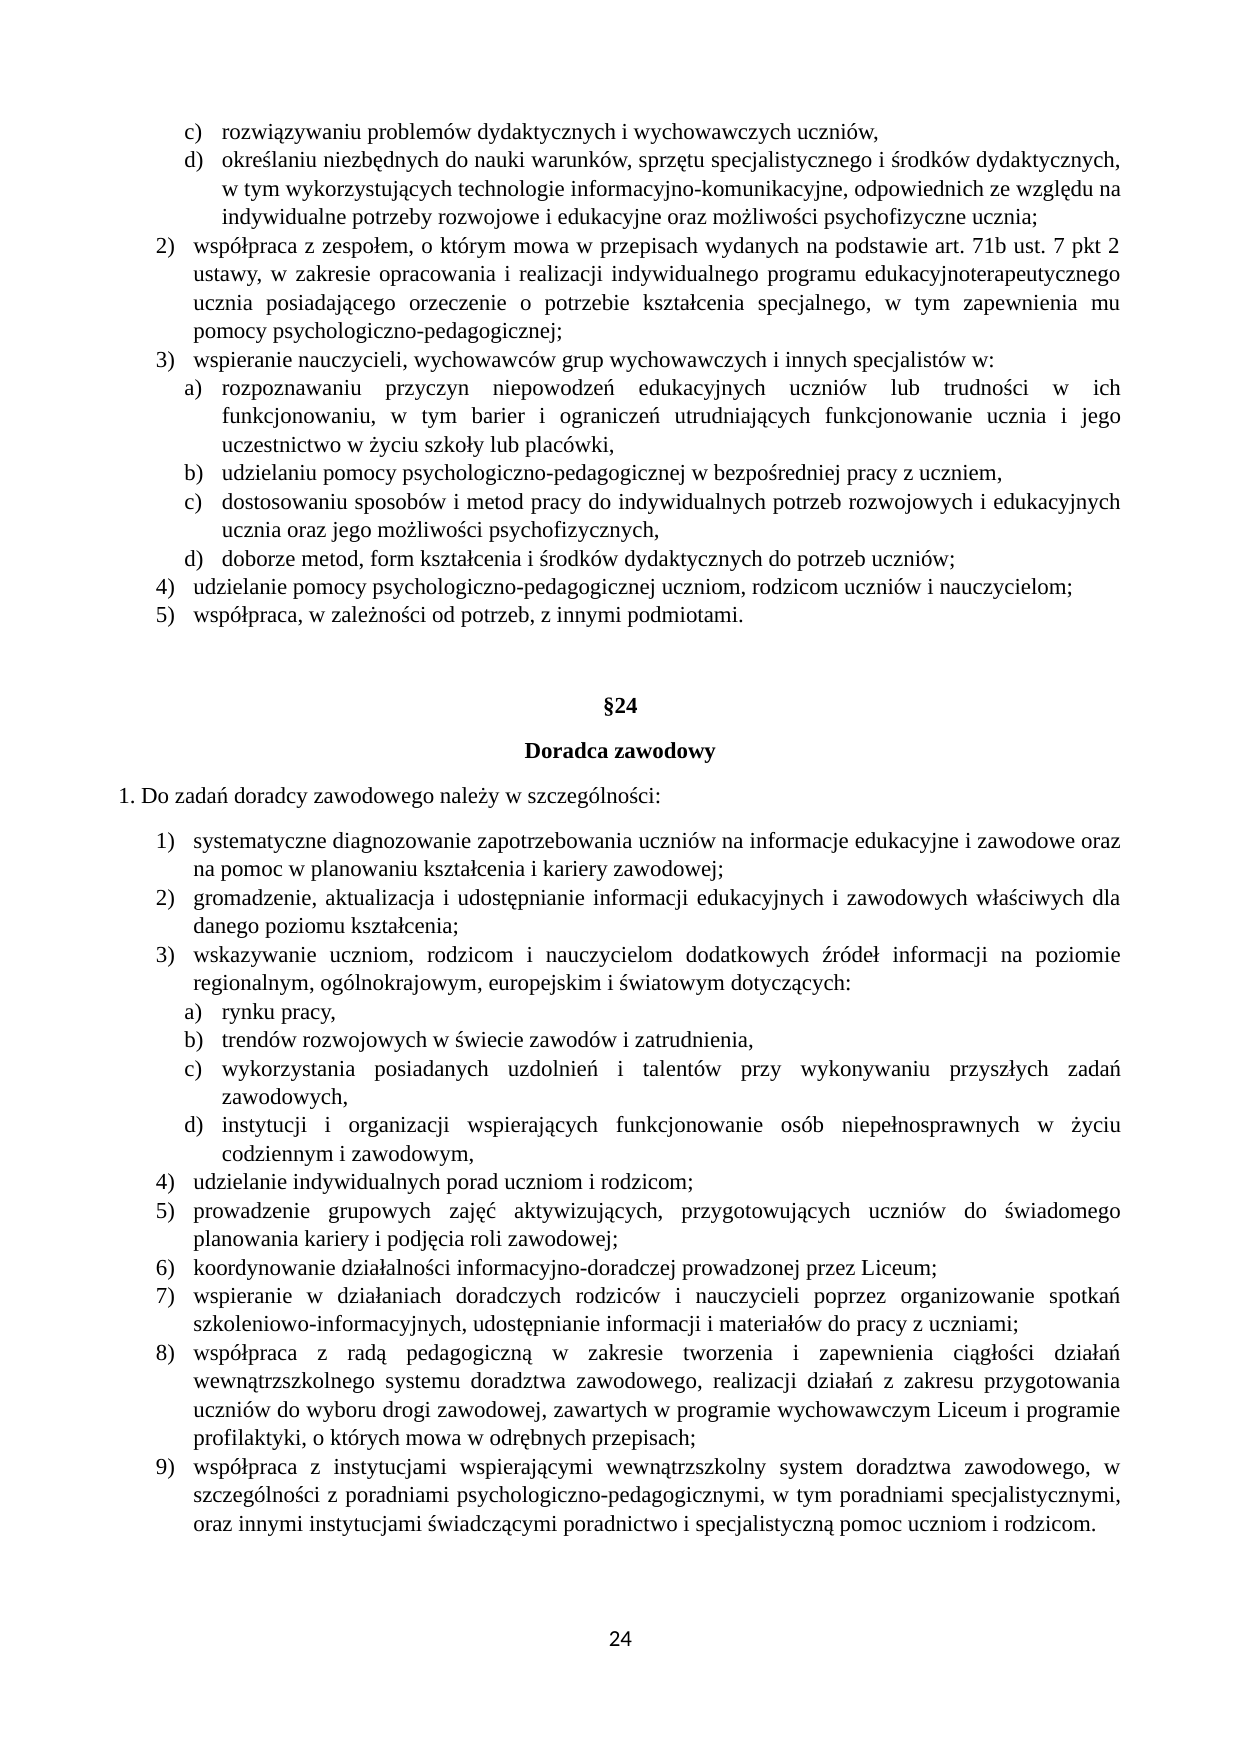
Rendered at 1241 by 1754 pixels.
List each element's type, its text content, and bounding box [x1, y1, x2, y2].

list systematyczne diagnozowanie zapotrzebowania uczniów na informacje edukacyjne i zawodowe oraz na pomoc w planowaniu kształcenia i kariery zawodowej; [156, 827, 1122, 882]
list rozwiązywaniu problemów dydaktycznych i wychowawczych uczniów, [184, 118, 1122, 144]
list §24 [118, 692, 1122, 718]
list rynku pracy, [184, 998, 1122, 1024]
list wspieranie nauczycieli, wychowawców grup wychowawczych i innych specjalistów w: [156, 346, 1122, 372]
list wskazywanie uczniom, rodzicom i nauczycielom dodatkowych źródeł informacji na poziomie regionalnym, ogólnokrajowym, europejskim i światowym dotyczących: [156, 941, 1122, 996]
list współpraca z instytucjami wspierającymi wewnątrzszkolny system doradztwa zawodowego, w szczególności z poradniami psychologiczno-pedagogicznymi, w tym poradniami specjalistycznymi, oraz innymi instytucjami świadczącymi poradnictwo i specjalistyczną pomoc uczniom i rodzicom. [156, 1453, 1122, 1536]
list prowadzenie grupowych zajęć aktywizujących, przygotowujących uczniów do świadomego planowania kariery i podjęcia roli zawodowej; [156, 1197, 1122, 1252]
list udzielaniu pomocy psychologiczno-pedagogicznej w bezpośredniej pracy z uczniem, [184, 459, 1122, 486]
list dostosowaniu sposobów i metod pracy do indywidualnych potrzeb rozwojowych i edukacyjnych ucznia oraz jego możliwości psychofizycznych, [184, 488, 1122, 543]
text Doradca zawodowy [118, 737, 1122, 763]
list współpraca z radą pedagogiczną w zakresie tworzenia i zapewnienia ciągłości działań wewnątrzszkolnego systemu doradztwa zawodowego, realizacji działań z zakresu przygotowania uczniów do wyboru drogi zawodowej, zawartych w programie wychowawczym Liceum i programie profilaktyki, o których mowa w odrębnych przepisach; [156, 1339, 1122, 1451]
list wspieranie w działaniach doradczych rodziców i nauczycieli poprzez organizowanie spotkań szkoleniowo-informacyjnych, udostępnianie informacji i materiałów do pracy z uczniami; [156, 1282, 1122, 1337]
list koordynowanie działalności informacyjno-doradczej prowadzonej przez Liceum; [156, 1254, 1122, 1280]
text 1. Do zadań doradcy zawodowego należy w szczególności: [118, 782, 1122, 808]
list instytucji i organizacji wspierających funkcjonowanie osób niepełnosprawnych w życiu codziennym i zawodowym, [184, 1111, 1122, 1166]
list wykorzystania posiadanych uzdolnień i talentów przy wykonywaniu przyszłych zadań zawodowych, [184, 1054, 1122, 1109]
list współpraca z zespołem, o którym mowa w przepisach wydanych na podstawie art. 71b ust. 7 pkt 2 ustawy, w zakresie opracowania i realizacji indywidualnego programu edukacyjnoterapeutycznego ucznia posiadającego orzeczenie o potrzebie kształcenia specjalnego, w tym zapewnienia mu pomocy psychologiczno-pedagogicznej; [156, 232, 1122, 343]
list gromadzenie, aktualizacja i udostępnianie informacji edukacyjnych i zawodowych właściwych dla danego poziomu kształcenia; [156, 884, 1122, 939]
list udzielanie pomocy psychologiczno-pedagogicznej uczniom, rodzicom uczniów i nauczycielom; [156, 573, 1122, 599]
list udzielanie indywidualnych porad uczniom i rodzicom; [156, 1168, 1122, 1195]
list rozpoznawaniu przyczyn niepowodzeń edukacyjnych uczniów lub trudności w ich funkcjonowaniu, w tym barier i ograniczeń utrudniających funkcjonowanie ucznia i jego uczestnictwo w życiu szkoły lub placówki, [184, 374, 1122, 457]
list określaniu niezbędnych do nauki warunków, sprzętu specjalistycznego i środków dydaktycznych, w tym wykorzystujących technologie informacyjno-komunikacyjne, odpowiednich ze względu na indywidualne potrzeby rozwojowe i edukacyjne oraz możliwości psychofizyczne ucznia; [184, 147, 1122, 230]
list trendów rozwojowych w świecie zawodów i zatrudnienia, [184, 1026, 1122, 1052]
list doborze metod, form kształcenia i środków dydaktycznych do potrzeb uczniów; [184, 545, 1122, 571]
list współpraca, w zależności od potrzeb, z innymi podmiotami. [156, 602, 1122, 628]
